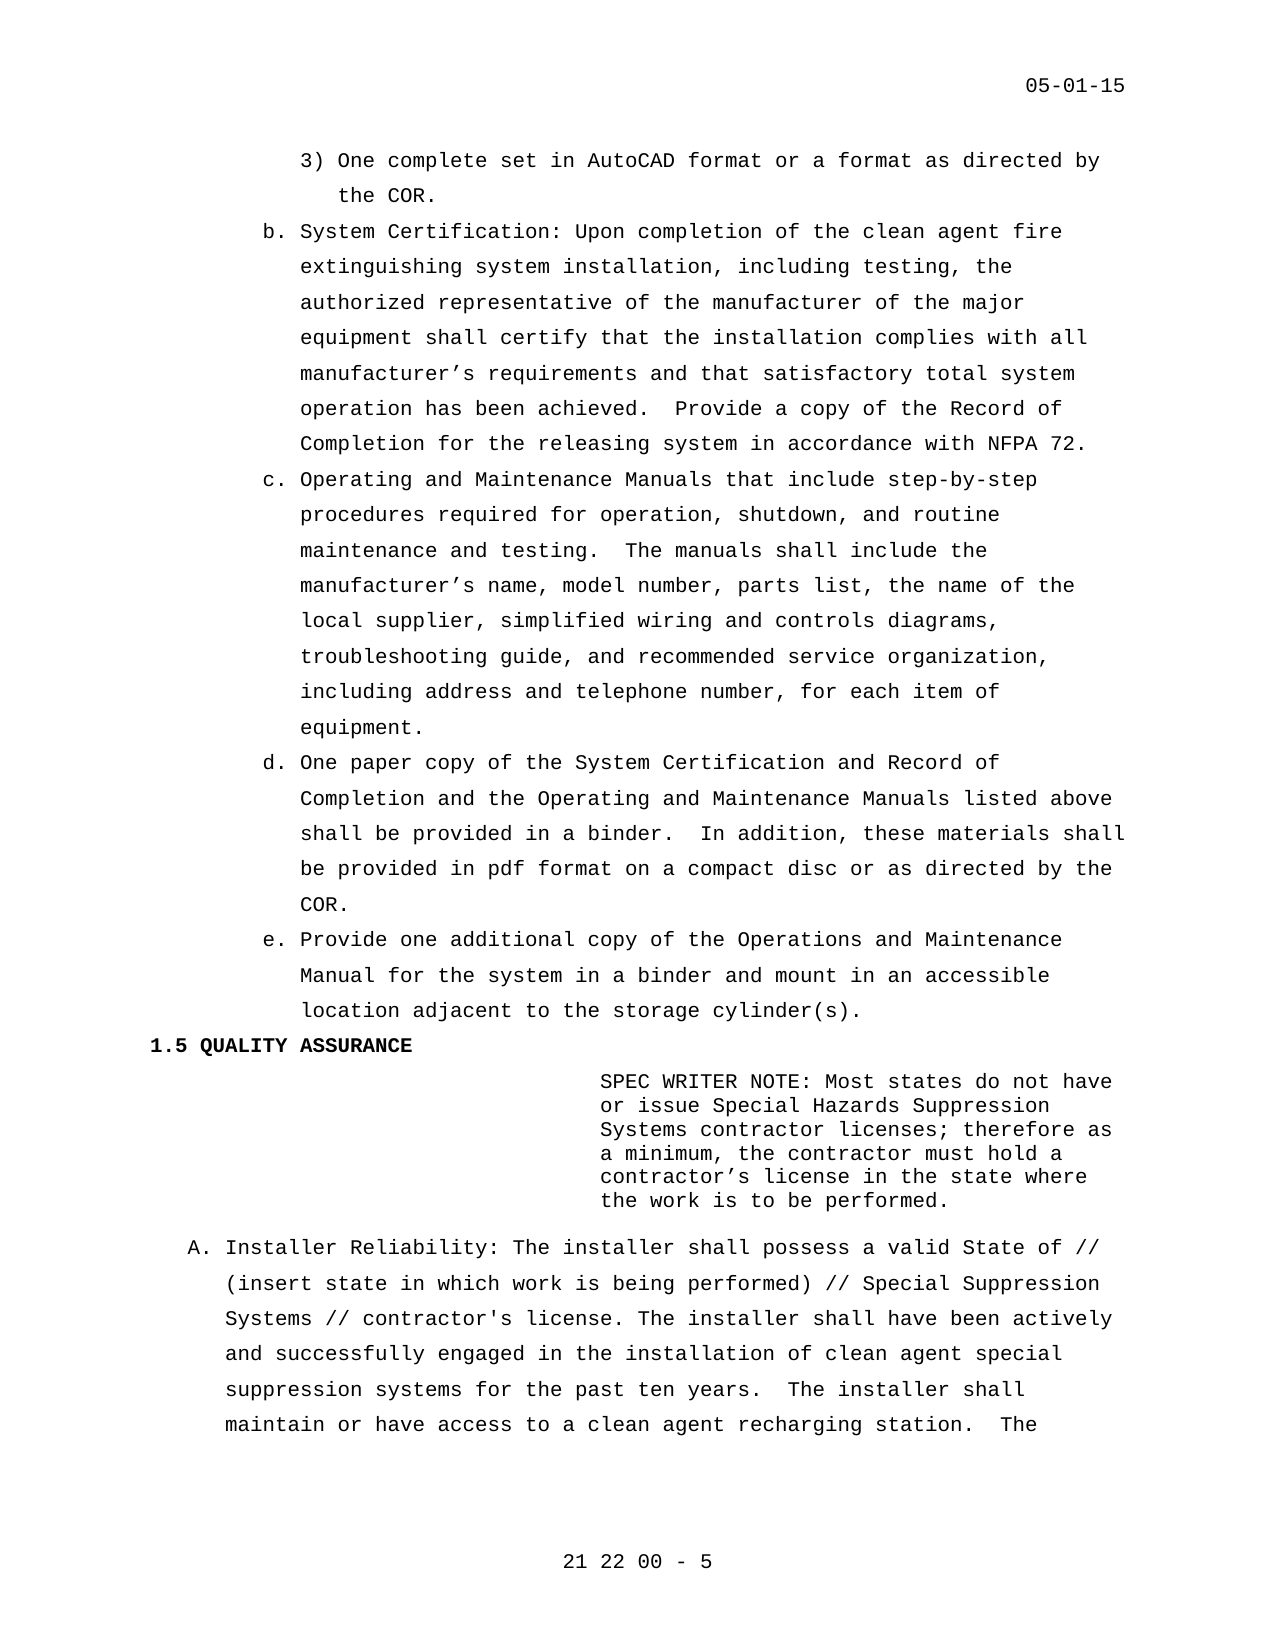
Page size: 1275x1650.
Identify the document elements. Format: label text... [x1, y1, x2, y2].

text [187, 1237, 1125, 1438]
text e. Provide one additional copy of the Operations and Maintenance Manual for the system in a binder and mount in an accessible location adjacent to the storage cylinder(s). [262, 929, 1125, 1024]
text d. One paper copy of the System Certification and Record of Completion and the Operating and Maintenance Manuals listed above shall be provided in a binder. In addition, these materials shall be provided in pdf format on a compact disc or as directed by the COR. [262, 752, 1125, 917]
text 3) One complete set in AutoCAD format or a format as directed by the COR. [300, 150, 1125, 209]
text b. System Certification: Upon completion of the clean agent fire extinguishing system installation, including testing, the authorized representative of the manufacturer of the major equipment shall certify that the installation complies with all manufacturer’s requirements and that satisfactory total system operation has been achieved. Provide a copy of the Record of Completion for the releasing system in accordance with NFPA 72. [262, 221, 1125, 457]
text c. Operating and Maintenance Manuals that include step-by-step procedures required for operation, shutdown, and routine maintenance and testing. The manuals shall include the manufacturer’s name, model number, parts list, the name of the local supplier, simplified wiring and controls diagrams, troubleshooting guide, and recommended service organization, including address and telephone number, for each item of equipment. [262, 469, 1125, 740]
text 1.5 QUALITY ASSURANCE [150, 1035, 1125, 1059]
text SPEC WRITER NOTE: Most states do not have or issue Special Hazards Suppression Systems contractor licenses; therefore as a minimum, the contractor must hold a contractor’s license in the state where the work is to be performed. [600, 1072, 1125, 1213]
